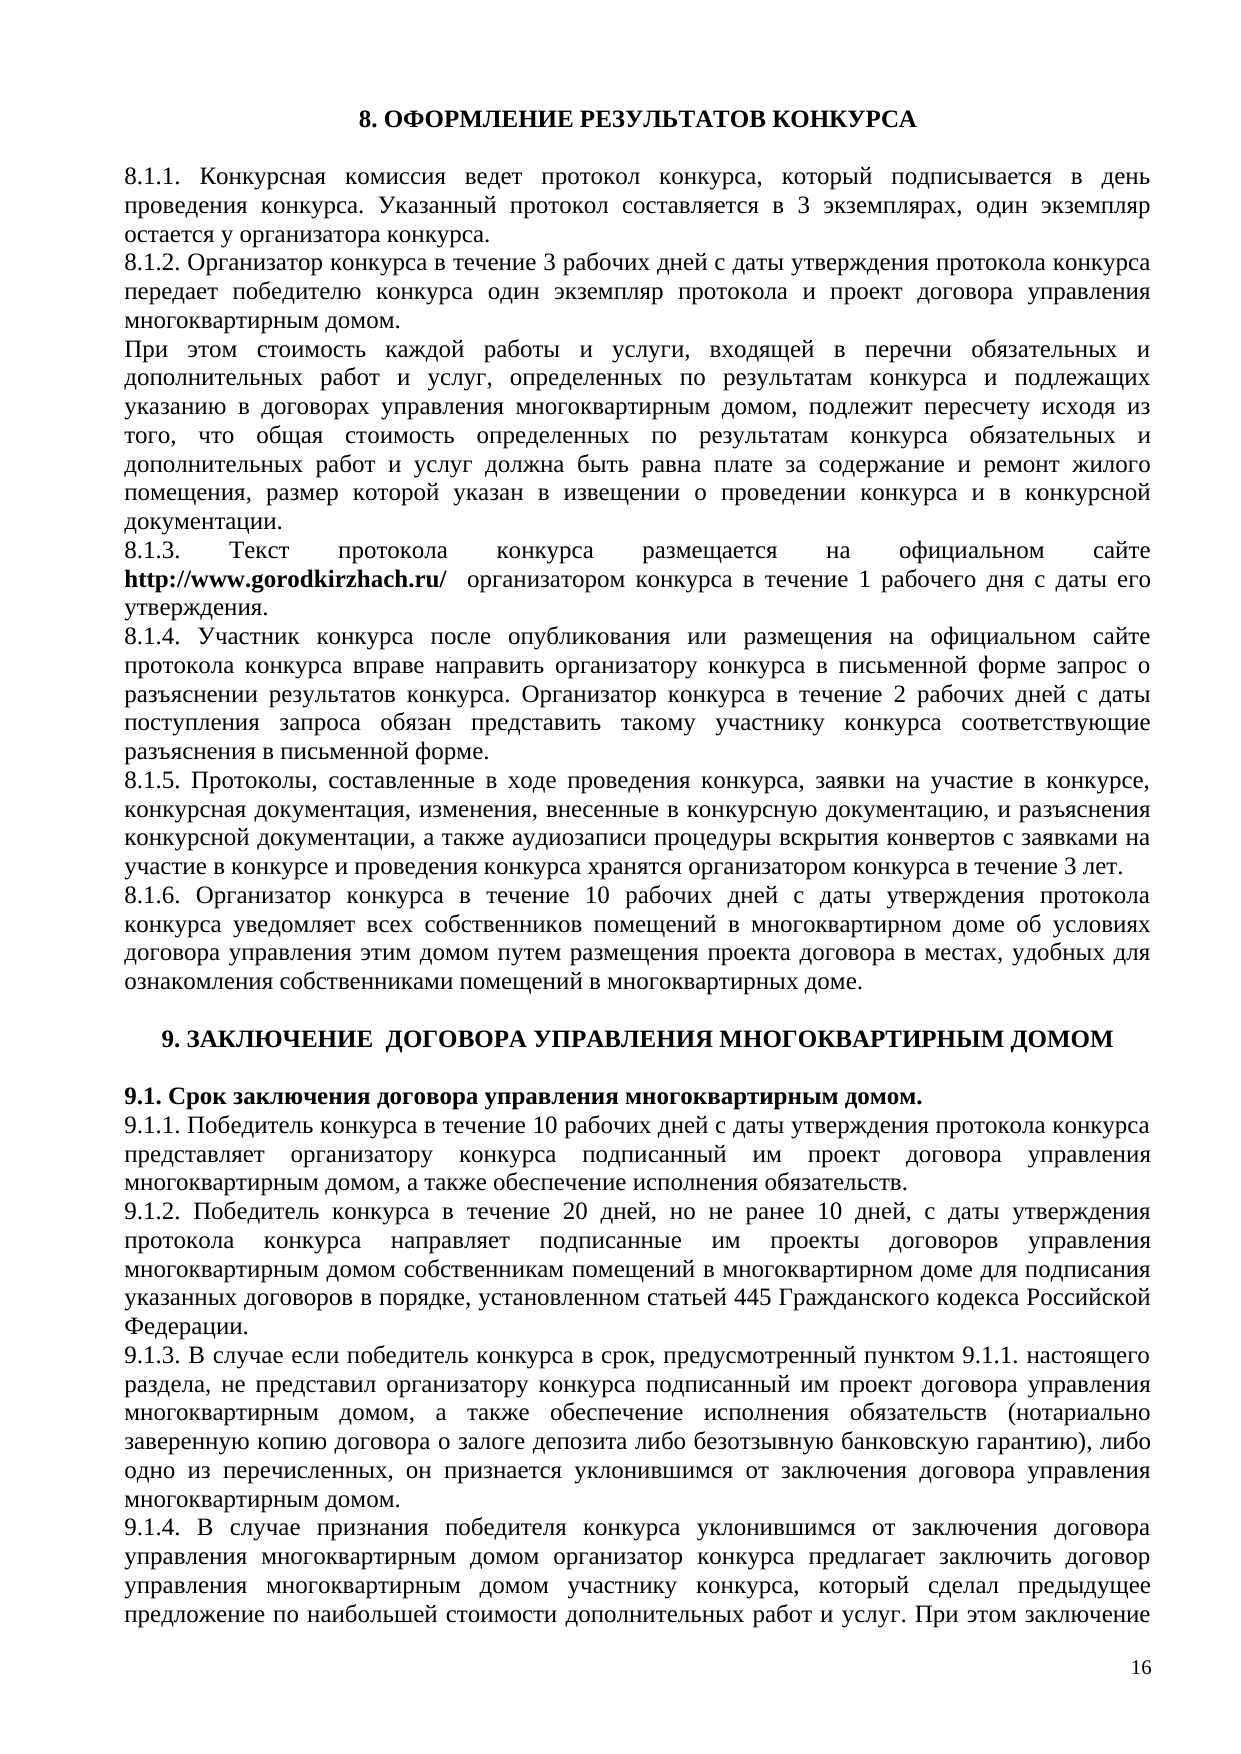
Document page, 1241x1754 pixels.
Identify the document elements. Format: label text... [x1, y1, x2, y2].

text 9. Заключение договора управления многоквартирным домом [124, 1024, 1152, 1052]
text 8.1.4. Участник конкурса после опубликования или размещения на официальном сайте протокола конкурса вправе направить организатору конкурса в письменной форме запрос о разъяснении результатов конкурса. Организатор конкурса в течение 2 рабочих дней с даты поступления запроса обязан представить такому участнику конкурса соответствующие разъяснения в письменной форме. [124, 621, 1152, 765]
text 9.1. Срок заключения договора управления многоквартирным домом. [124, 1081, 1152, 1110]
text 9.1.3. В случае если победитель конкурса в срок, предусмотренный пунктом 9.1.1. настоящего раздела, не представил организатору конкурса подписанный им проект договора управления многоквартирным домом, а также обеспечение исполнения обязательств (нотариально заверенную копию договора о залоге депозита либо безотзывную банковскую гарантию), либо одно из перечисленных, он признается уклонившимся от заключения договора управления многоквартирным домом. [124, 1340, 1152, 1512]
text 9.1.2. Победитель конкурса в течение 20 дней, но не ранее 10 дней, с даты утверждения протокола конкурса направляет подписанные им проекты договоров управления многоквартирным домом собственникам помещений в многоквартирном доме для подписания указанных договоров в порядке, установленном статьей 445 Гражданского кодекса Российской Федерации. [124, 1196, 1152, 1340]
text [124, 1512, 1152, 1627]
text 9.1.1. Победитель конкурса в течение 10 рабочих дней с даты утверждения протокола конкурса представляет организатору конкурса подписанный им проект договора управления многоквартирным домом, а также обеспечение исполнения обязательств. [124, 1110, 1152, 1196]
text 8.1.3. Текст протокола конкурса размещается на официальном сайте http://www.gorodkirzhach.ru/ организатором конкурса в течение 1 рабочего дня с даты его утверждения. [124, 535, 1152, 621]
text 8.1.5. Протоколы, составленные в ходе проведения конкурса, заявки на участие в конкурсе, конкурсная документация, изменения, внесенные в конкурсную документацию, и разъяснения конкурсной документации, а также аудиозаписи процедуры вскрытия конвертов с заявками на участие в конкурсе и проведения конкурса хранятся организатором конкурса в течение 3 лет. [124, 765, 1152, 880]
text При этом стоимость каждой работы и услуги, входящей в перечни обязательных и дополнительных работ и услуг, определенных по результатам конкурса и подлежащих указанию в договорах управления многоквартирным домом, подлежит пересчету исходя из того, что общая стоимость определенных по результатам конкурса обязательных и дополнительных работ и услуг должна быть равна плате за содержание и ремонт жилого помещения, размер которой указан в извещении о проведении конкурса и в конкурсной документации. [124, 334, 1152, 535]
text 8.1.2. Организатор конкурса в течение 3 рабочих дней с даты утверждения протокола конкурса передает победителю конкурса один экземпляр протокола и проект договора управления многоквартирным домом. [124, 247, 1152, 334]
text 8.1.6. Организатор конкурса в течение 10 рабочих дней с даты утверждения протокола конкурса уведомляет всех собственников помещений в многоквартирном доме об условиях договора управления этим домом путем размещения проекта договора в местах, удобных для ознакомления собственниками помещений в многоквартирных доме. [124, 880, 1152, 995]
text 8. ОФОРМЛЕНИЕ РЕЗУЛЬТАТОВ КОНКУРСА [124, 104, 1152, 132]
text 8.1.1. Конкурсная комиссия ведет протокол конкурса, который подписывается в день проведения конкурса. Указанный протокол составляется в 3 экземплярах, один экземпляр остается у организатора конкурса. [124, 161, 1152, 247]
